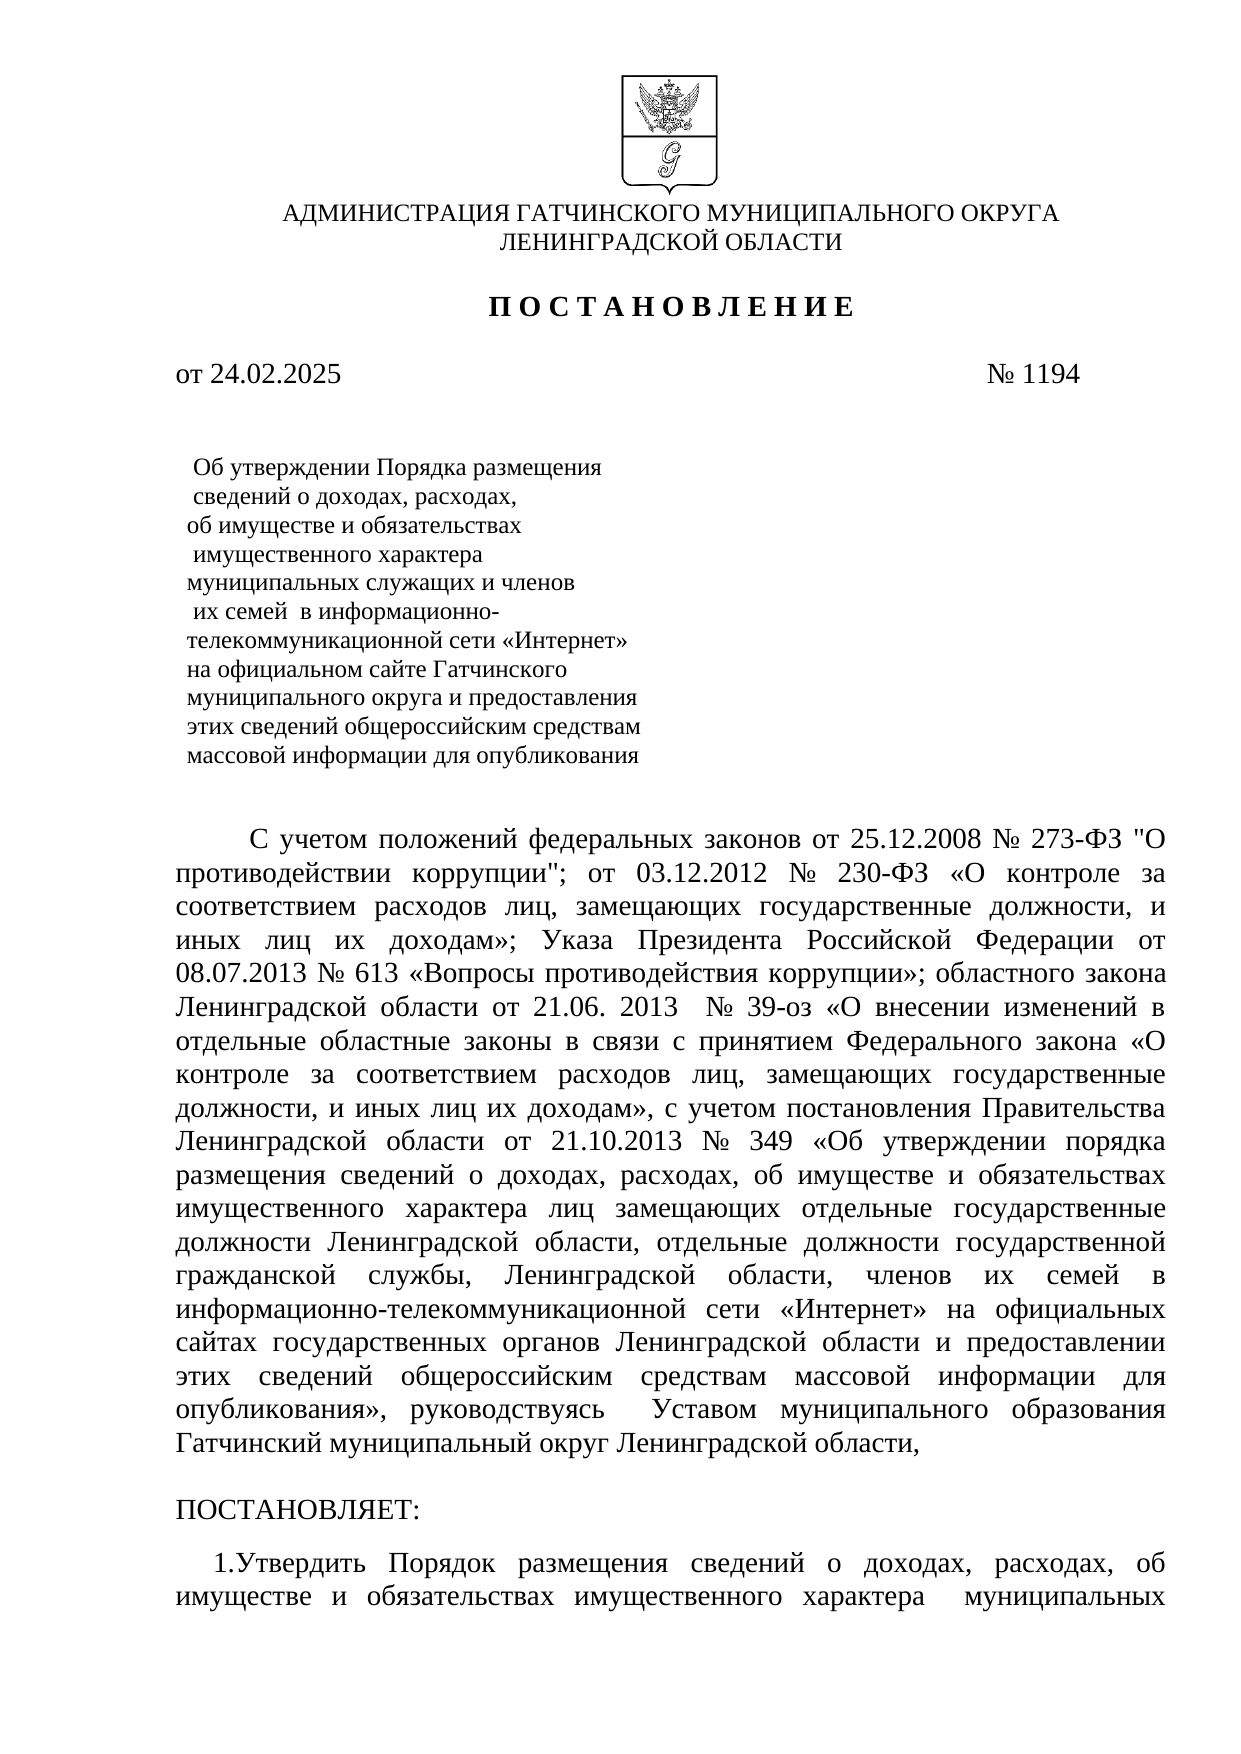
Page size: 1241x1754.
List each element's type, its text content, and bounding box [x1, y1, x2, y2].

text от 24.02.2025 № 1194 [175, 357, 1167, 390]
text АДМИНИСТРАЦИЯ ГАТЧИНСКОГО МУНИЦИПАЛЬНОГО ОКРУГА [175, 198, 1167, 227]
table_header Об утверждении Порядка размещения сведений о доходах, расходах, об имуществе и обязательствах имущественного характера муниципальных служащих и членов их семей в информационно- телекоммуникационной сети «Интернет» на официальном сайте Гатчинского муниципального округа и предоставления этих сведений общероссийским средствам массовой информации для опубликования [175, 453, 763, 802]
picture [620, 75, 719, 196]
text ЛЕНИНГРАДСКОЙ ОБЛАСТИ [175, 227, 1167, 256]
text П О С Т А Н О В Л Е Н И Е [175, 289, 1167, 323]
text ПОСТАНОВЛЯЕТ: [175, 1492, 1167, 1526]
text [175, 1545, 1167, 1612]
text С учетом положений федеральных законов от 25.12.2008 № 273-ФЗ "О противодействии коррупции"; от 03.12.2012 № 230-ФЗ «О контроле за соответствием расходов лиц, замещающих государственные должности, и иных лиц их доходам»; Указа Президента Российской Федерации от 08.07.2013 № 613 «Вопросы противодействия коррупции»; областного закона Ленинградской области от 21.06. 2013 № 39-оз «О внесении изменений в отдельные областные законы в связи с принятием Федерального закона «О контроле за соответствием расходов лиц, замещающих государственные должности, и иных лиц их доходам», с учетом постановления Правительства Ленинградской области от 21.10.2013 № 349 «Об утверждении порядка размещения сведений о доходах, расходах, об имуществе и обязательствах имущественного характера лиц замещающих отдельные государственные должности Ленинградской области, отдельные должности государственной гражданской службы, Ленинградской области, членов их семей в информационно-телекоммуникационной сети «Интернет» на официальных сайтах государственных органов Ленинградской области и предоставлении этих сведений общероссийским средствам массовой информации для опубликования», руководствуясь Уставом муниципального образования Гатчинский муниципальный округ Ленинградской области, [175, 821, 1167, 1459]
